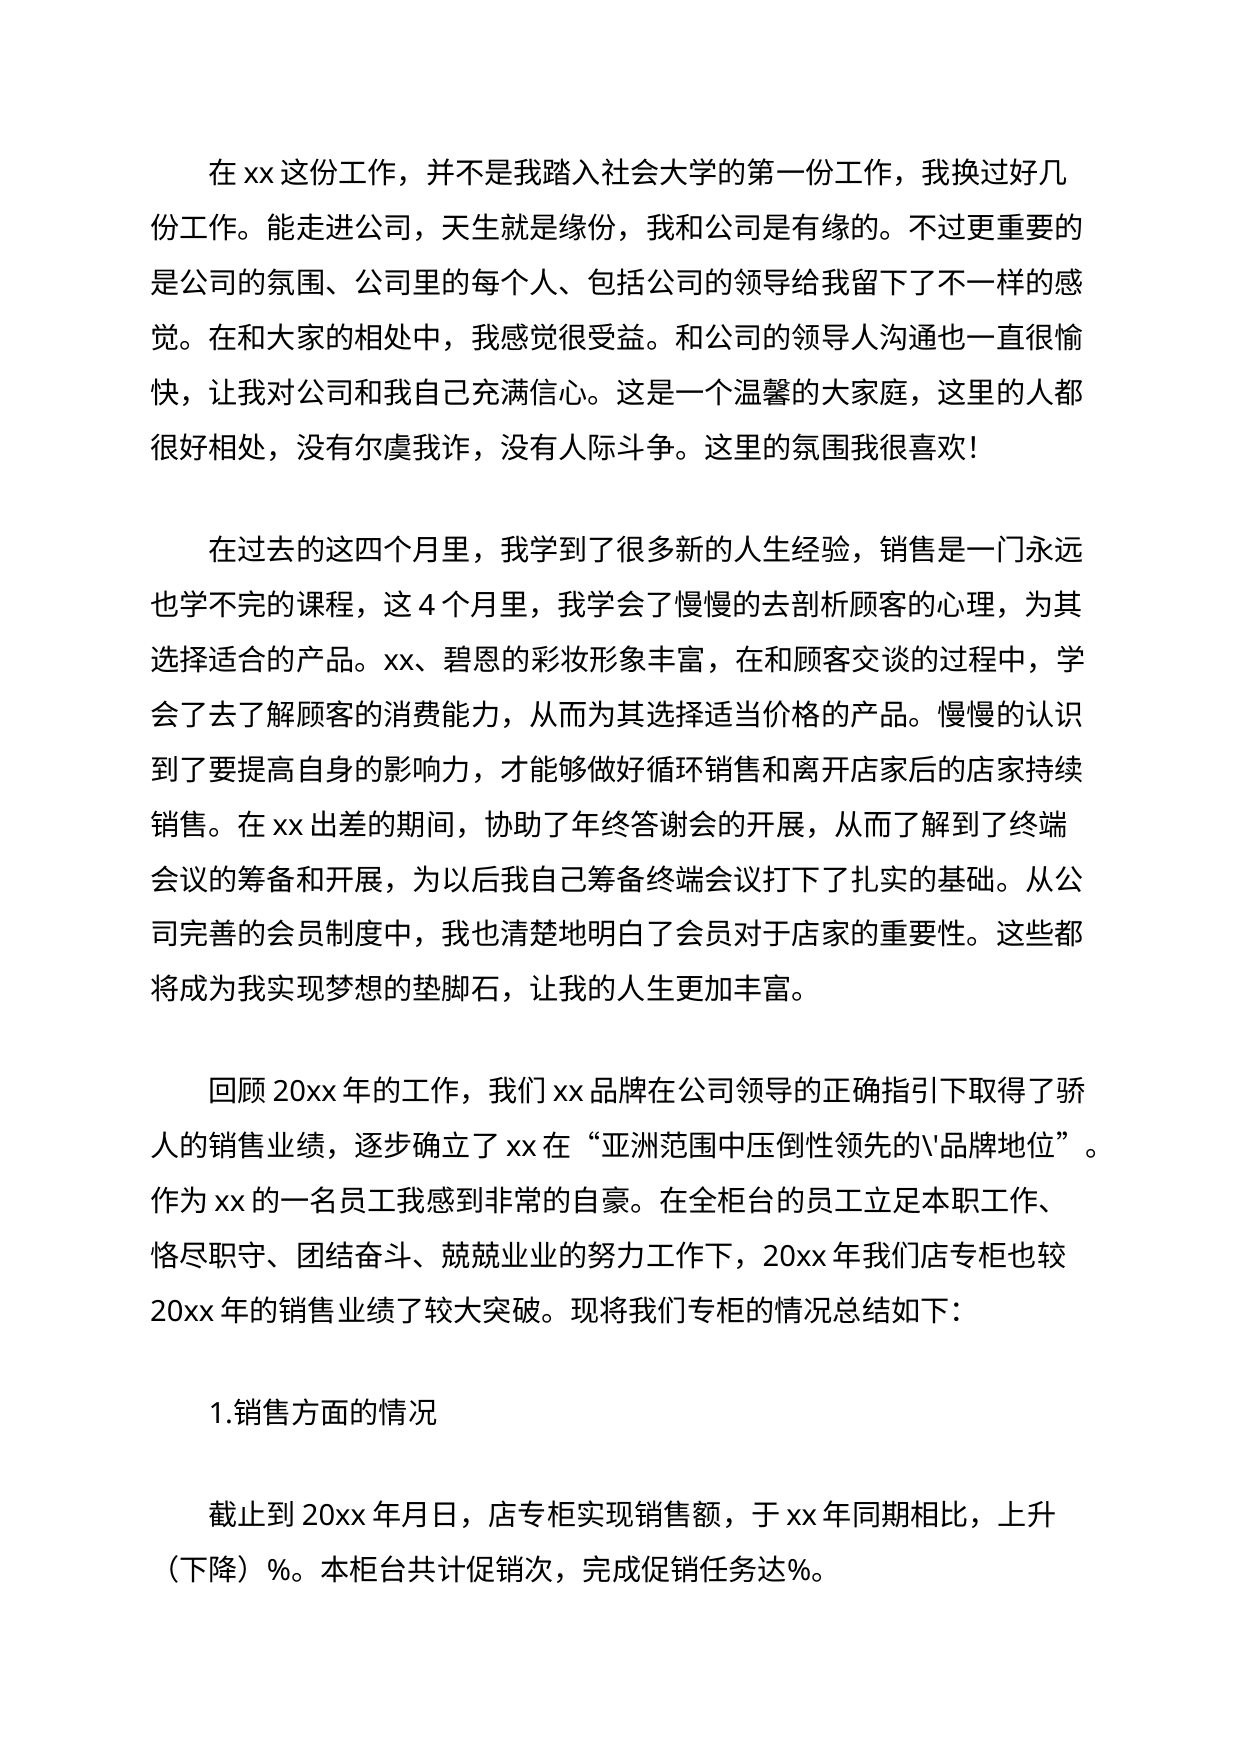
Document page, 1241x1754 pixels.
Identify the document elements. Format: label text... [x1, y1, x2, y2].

text 在xx这份工作，并不是我踏入社会大学的第一份工作，我换过好几份工作。能走进公司，天生就是缘份，我和公司是有缘的。不过更重要的是公司的氛围、公司里的每个人、包括公司的领导给我留下了不一样的感觉。在和大家的相处中，我感觉很受益。和公司的领导人沟通也一直很愉快，让我对公司和我自己充满信心。这是一个温馨的大家庭，这里的人都很好相处，没有尔虞我诈，没有人际斗争。这里的氛围我很喜欢！ [150, 150, 1090, 467]
text 回顾20xx年的工作，我们xx品牌在公司领导的正确指引下取得了骄人的销售业绩，逐步确立了xx在“亚洲范围中压倒性领先的\'品牌地位”。作为xx的一名员工我感到非常的自豪。在全柜台的员工立足本职工作、恪尽职守、团结奋斗、兢兢业业的努力工作下，20xx年我们店专柜也较20xx年的销售业绩了较大突破。现将我们专柜的情况总结如下： [150, 1068, 1090, 1330]
text 1.销售方面的情况 [150, 1389, 1090, 1432]
text 截止到20xx年月日，店专柜实现销售额，于xx年同期相比，上升（下降）%。本柜台共计促销次，完成促销任务达%。 [150, 1492, 1090, 1589]
text 在过去的这四个月里，我学到了很多新的人生经验，销售是一门永远也学不完的课程，这4个月里，我学会了慢慢的去剖析顾客的心理，为其选择适合的产品。xx、碧恩的彩妆形象丰富，在和顾客交谈的过程中，学会了去了解顾客的消费能力，从而为其选择适当价格的产品。慢慢的认识到了要提高自身的影响力，才能够做好循环销售和离开店家后的店家持续销售。在xx出差的期间，协助了年终答谢会的开展，从而了解到了终端会议的筹备和开展，为以后我自己筹备终端会议打下了扎实的基础。从公司完善的会员制度中，我也清楚地明白了会员对于店家的重要性。这些都将成为我实现梦想的垫脚石，让我的人生更加丰富。 [150, 526, 1090, 1008]
